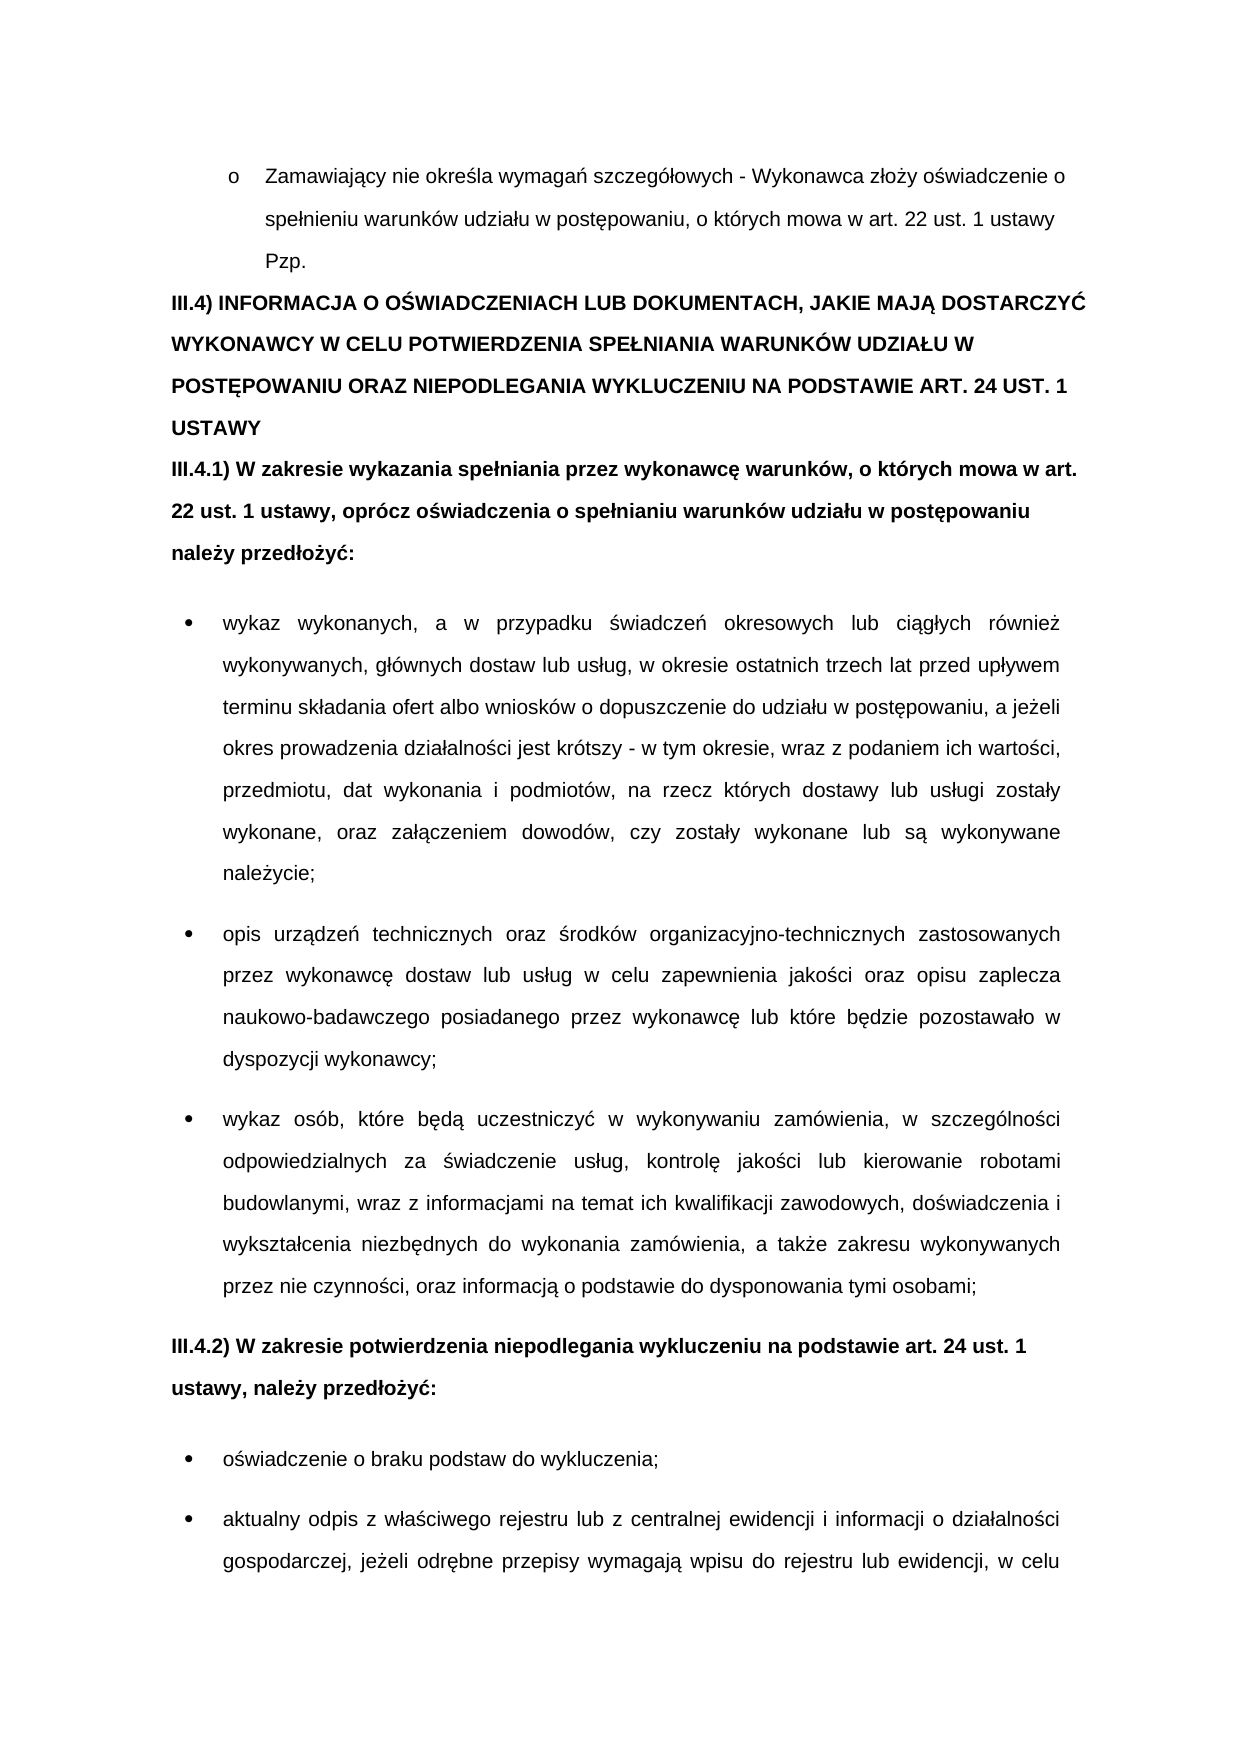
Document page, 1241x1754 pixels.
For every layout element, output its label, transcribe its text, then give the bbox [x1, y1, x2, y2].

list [185, 1489, 1061, 1573]
list wykaz osób, które będą uczestniczyć w wykonywaniu zamówienia, w szczególności odpowiedzialnych za świadczenie usług, kontrolę jakości lub kierowanie robotami budowlanymi, wraz z informacjami na temat ich kwalifikacji zawodowych, doświadczenia i wykształcenia niezbędnych do wykonania zamówienia, a także zakresu wykonywanych przez nie czynności, oraz informacją o podstawie do dysponowania tymi osobami; [185, 1089, 1061, 1298]
text III.4) INFORMACJA O OŚWIADCZENIACH LUB DOKUMENTACH, JAKIE MAJĄ DOSTARCZYĆ WYKONAWCY W CELU POTWIERDZENIA SPEŁNIANIA WARUNKÓW UDZIAŁU W POSTĘPOWANIU ORAZ NIEPODLEGANIA WYKLUCZENIU NA PODSTAWIE ART. 24 UST. 1 USTAWY [171, 273, 1093, 439]
list opis urządzeń technicznych oraz środków organizacyjno-technicznych zastosowanych przez wykonawcę dostaw lub usług w celu zapewnienia jakości oraz opisu zaplecza naukowo-badawczego posiadanego przez wykonawcę lub które będzie pozostawało w dyspozycji wykonawcy; [185, 904, 1061, 1071]
list oświadczenie o braku podstaw do wykluczenia; [185, 1429, 1061, 1471]
list wykaz wykonanych, a w przypadku świadczeń okresowych lub ciągłych również wykonywanych, głównych dostaw lub usług, w okresie ostatnich trzech lat przed upływem terminu składania ofert albo wniosków o dopuszczenie do udziału w postępowaniu, a jeżeli okres prowadzenia działalności jest krótszy - w tym okresie, wraz z podaniem ich wartości, przedmiotu, dat wykonania i podmiotów, na rzecz których dostawy lub usługi zostały wykonane, oraz załączeniem dowodów, czy zostały wykonane lub są wykonywane należycie; [185, 593, 1061, 885]
list Zamawiający nie określa wymagań szczegółowych - Wykonawca złoży oświadczenie o spełnieniu warunków udziału w postępowaniu, o których mowa w art. 22 ust. 1 ustawy Pzp. [227, 148, 1093, 273]
text III.4.2) W zakresie potwierdzenia niepodlegania wykluczeniu na podstawie art. 24 ust. 1 ustawy, należy przedłożyć: [171, 1316, 1093, 1400]
text III.4.1) W zakresie wykazania spełniania przez wykonawcę warunków, o których mowa w art. 22 ust. 1 ustawy, oprócz oświadczenia o spełnianiu warunków udziału w postępowaniu należy przedłożyć: [171, 439, 1093, 564]
